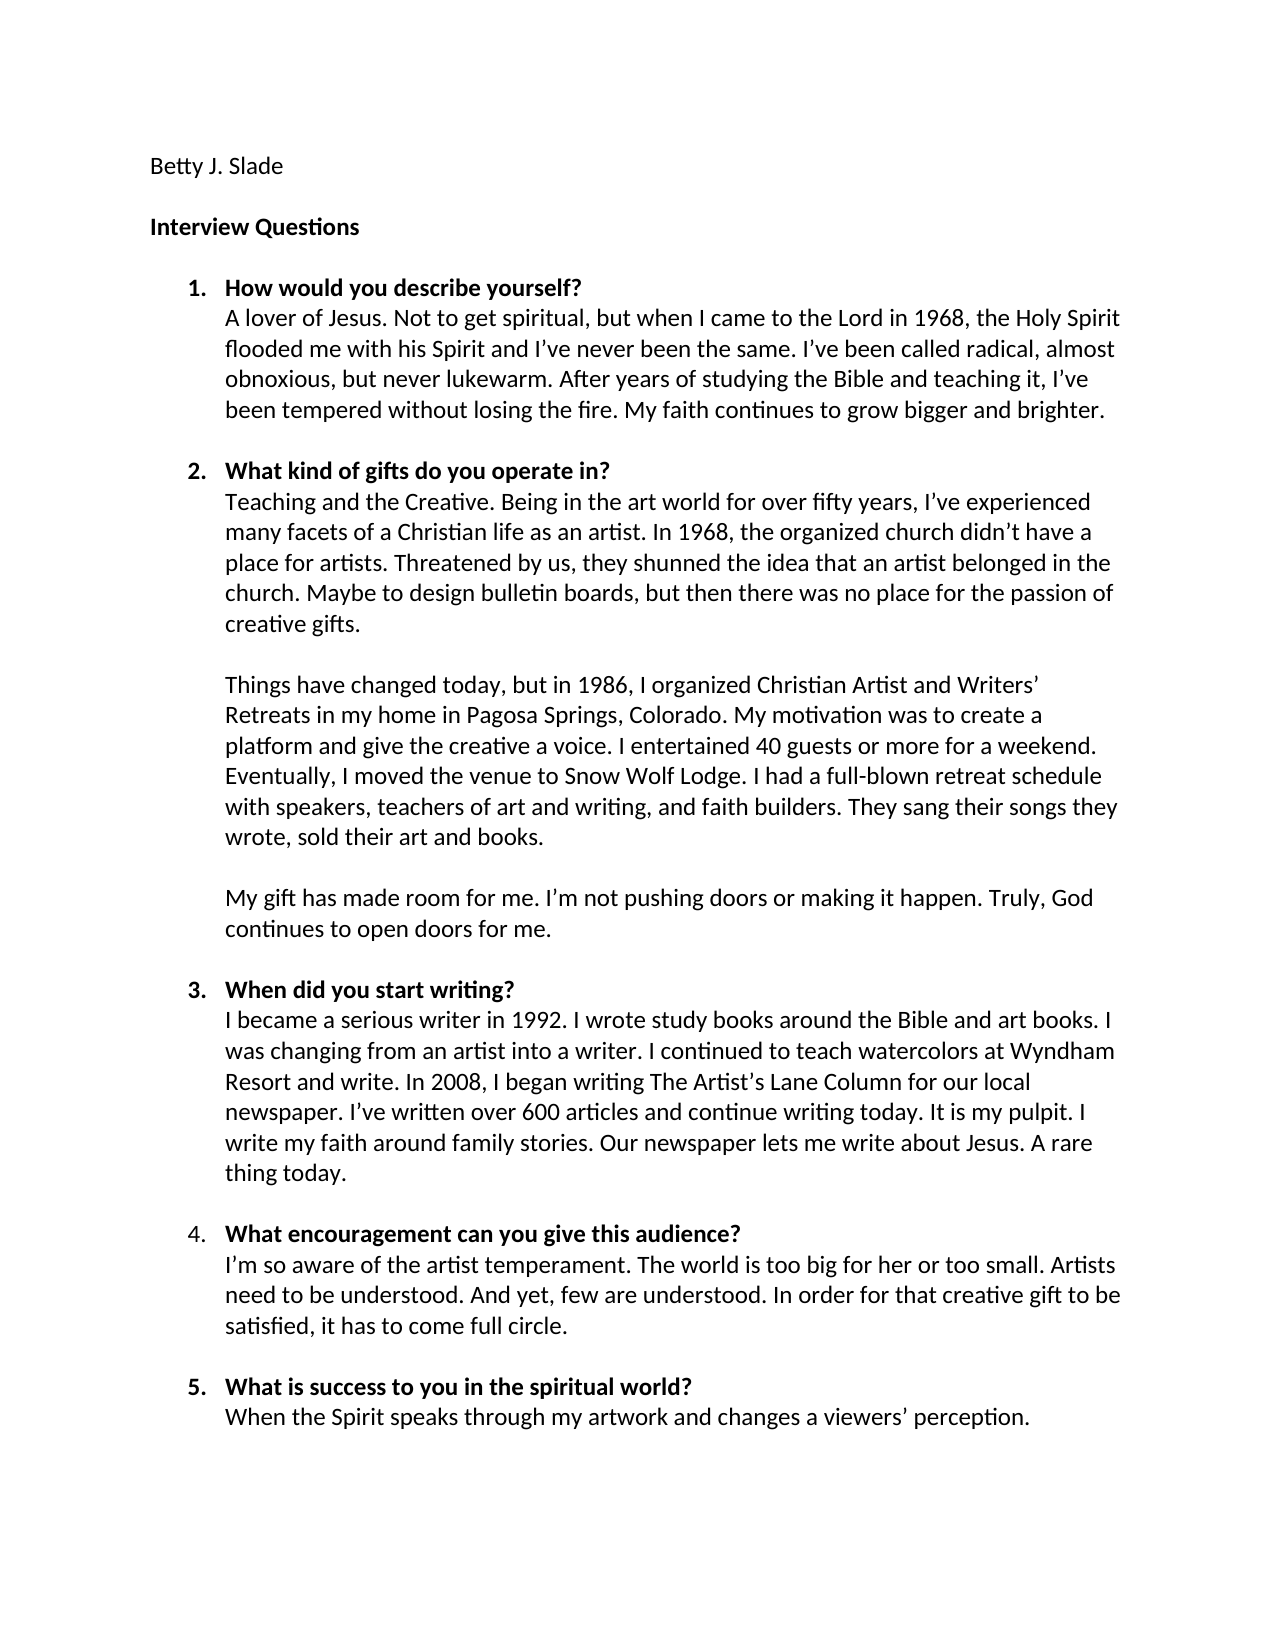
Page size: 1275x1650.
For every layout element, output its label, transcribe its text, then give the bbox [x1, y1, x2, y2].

text Interview Questions [150, 211, 1125, 242]
list Things have changed today, but in 1986, I organized Christian Artist and Writers’ Retreats in my home in Pagosa Springs, Colorado. My motivation was to create a platform and give the creative a voice. I entertained 40 guests or more for a weekend. Eventually, I moved the venue to Snow Wolf Lodge. I had a full-blown retreat schedule with speakers, teachers of art and writing, and faith builders. They sang their songs they wrote, sold their art and books. [225, 669, 1125, 852]
list A lover of Jesus. Not to get spiritual, but when I came to the Lord in 1968, the Holy Spirit flooded me with his Spirit and I’ve never been the same. I’ve been called radical, almost obnoxious, but never lukewarm. After years of studying the Bible and teaching it, I’ve been tempered without losing the fire. My faith continues to grow bigger and brighter. [225, 303, 1125, 425]
list How would you describe yourself? [187, 272, 1125, 303]
list What is success to you in the spiritual world? [187, 1371, 1125, 1401]
list My gift has made room for me. I’m not pushing doors or making it happen. Truly, God continues to open doors for me. [225, 882, 1125, 943]
list When did you start writing? [187, 974, 1125, 1004]
list When the Spirit speaks through my artwork and changes a viewers’ perception. [225, 1401, 1125, 1432]
list What encouragement can you give this audience? [187, 1218, 1125, 1249]
text Betty J. Slade [150, 150, 1125, 181]
list I’m so aware of the artist temperament. The world is too big for her or too small. Artists need to be understood. And yet, few are understood. In order for that creative gift to be satisfied, it has to come full circle. [225, 1249, 1125, 1340]
list What kind of gifts do you operate in? [187, 455, 1125, 486]
list I became a serious writer in 1992. I wrote study books around the Bible and art books. I was changing from an artist into a writer. I continued to teach watercolors at Wyndham Resort and write. In 2008, I began writing The Artist’s Lane Column for our local newspaper. I’ve written over 600 articles and continue writing today. It is my pulpit. I write my faith around family stories. Our newspaper lets me write about Jesus. A rare thing today. [225, 1004, 1125, 1188]
list Teaching and the Creative. Being in the art world for over fifty years, I’ve experienced many facets of a Christian life as an artist. In 1968, the organized church didn’t have a place for artists. Threatened by us, they shunned the idea that an artist belonged in the church. Maybe to design bulletin boards, but then there was no place for the passion of creative gifts. [225, 486, 1125, 638]
